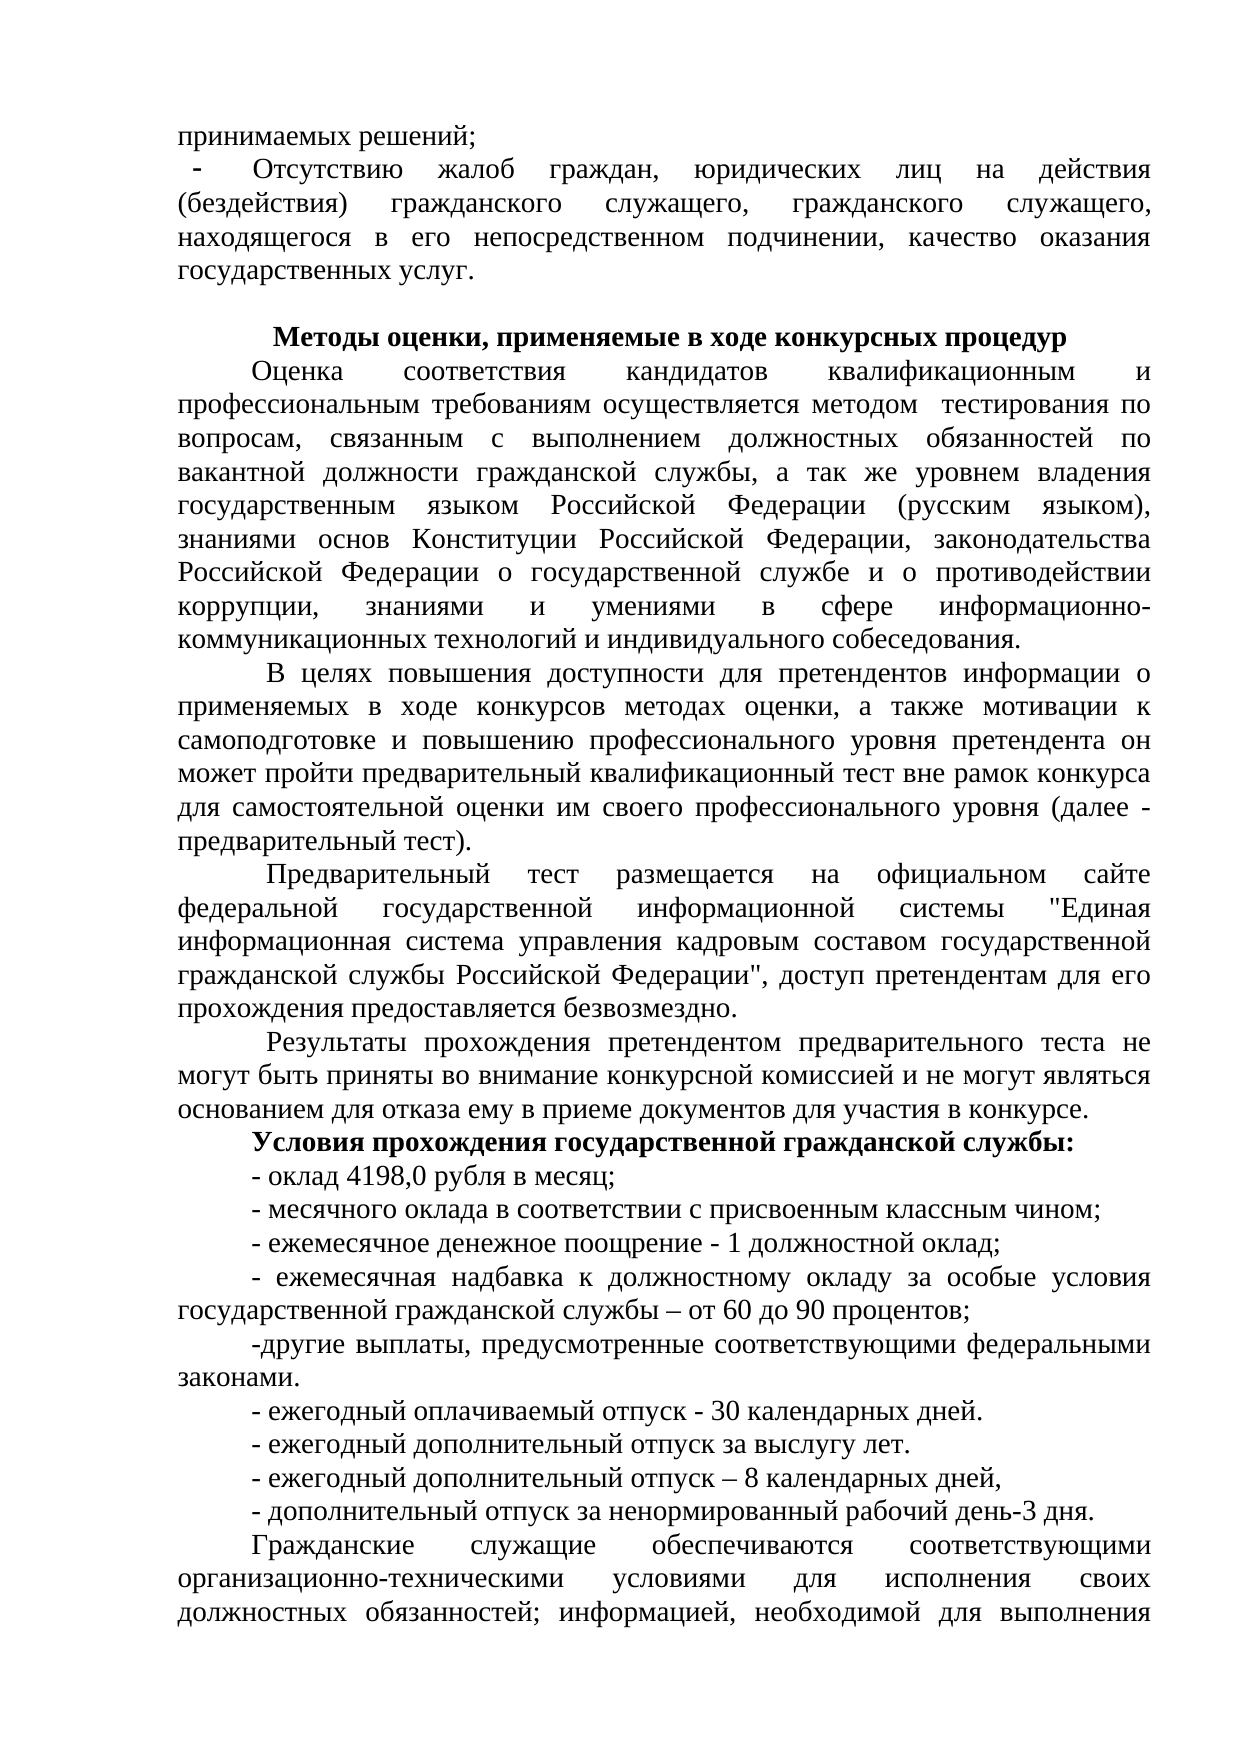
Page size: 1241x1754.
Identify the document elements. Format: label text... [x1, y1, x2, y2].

text - ежегодный дополнительный отпуск – 8 календарных дней, [177, 1460, 1152, 1493]
list Отсутствию жалоб граждан, юридических лиц на действия (бездействия) гражданского служащего, гражданского служащего, находящегося в его непосредственном подчинении, качество оказания государственных услуг. [177, 152, 1152, 286]
text Условия прохождения государственной гражданской службы: [177, 1124, 1152, 1158]
text - ежемесячная надбавка к должностному окладу за особые условия государственной гражданской службы – от 60 до 90 процентов; [177, 1259, 1152, 1326]
text Методы оценки, применяемые в ходе конкурсных процедур [236, 319, 1152, 353]
text -другие выплаты, предусмотренные соответствующими федеральными законами. [177, 1326, 1152, 1393]
text Предварительный тест размещается на официальном сайте федеральной государственной информационной системы "Единая информационная система управления кадровым составом государственной гражданской службы Российской Федерации", доступ претендентам для его прохождения предоставляется безвозмездно. [177, 856, 1152, 1024]
text Результаты прохождения претендентом предварительного теста не могут быть приняты во внимание конкурсной комиссией и не могут являться основанием для отказа ему в приеме документов для участия в конкурсе. [177, 1024, 1152, 1124]
list Оценка соответствия кандидатов квалификационным и профессиональным требованиям осуществляется методом тестирования по вопросам, связанным с выполнением должностных обязанностей по вакантной должности гражданской службы, а так же уровнем владения государственным языком Российской Федерации (русским языком), знаниями основ Конституции Российской Федерации, законодательства Российской Федерации о государственной службе и о противодействии коррупции, знаниями и умениями в сфере информационно-коммуникационных технологий и индивидуального собеседования. [177, 353, 1152, 655]
text - месячного оклада в соответствии с присвоенным классным чином; [177, 1192, 1152, 1225]
text - ежегодный дополнительный отпуск за выслугу лет. [177, 1426, 1152, 1460]
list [177, 118, 1152, 152]
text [177, 1527, 1152, 1628]
text - ежегодный оплачиваемый отпуск - 30 календарных дней. [177, 1393, 1152, 1426]
text - дополнительный отпуск за ненормированный рабочий день-3 дня. [177, 1493, 1152, 1527]
text - оклад 4198,0 рубля в месяц; [177, 1158, 1152, 1192]
text В целях повышения доступности для претендентов информации о применяемых в ходе конкурсов методах оценки, а также мотивации к самоподготовке и повышению профессионального уровня претендента он может пройти предварительный квалификационный тест вне рамок конкурса для самостоятельной оценки им своего профессионального уровня (далее - предварительный тест). [177, 655, 1152, 856]
text - ежемесячное денежное поощрение - 1 должностной оклад; [177, 1225, 1152, 1259]
